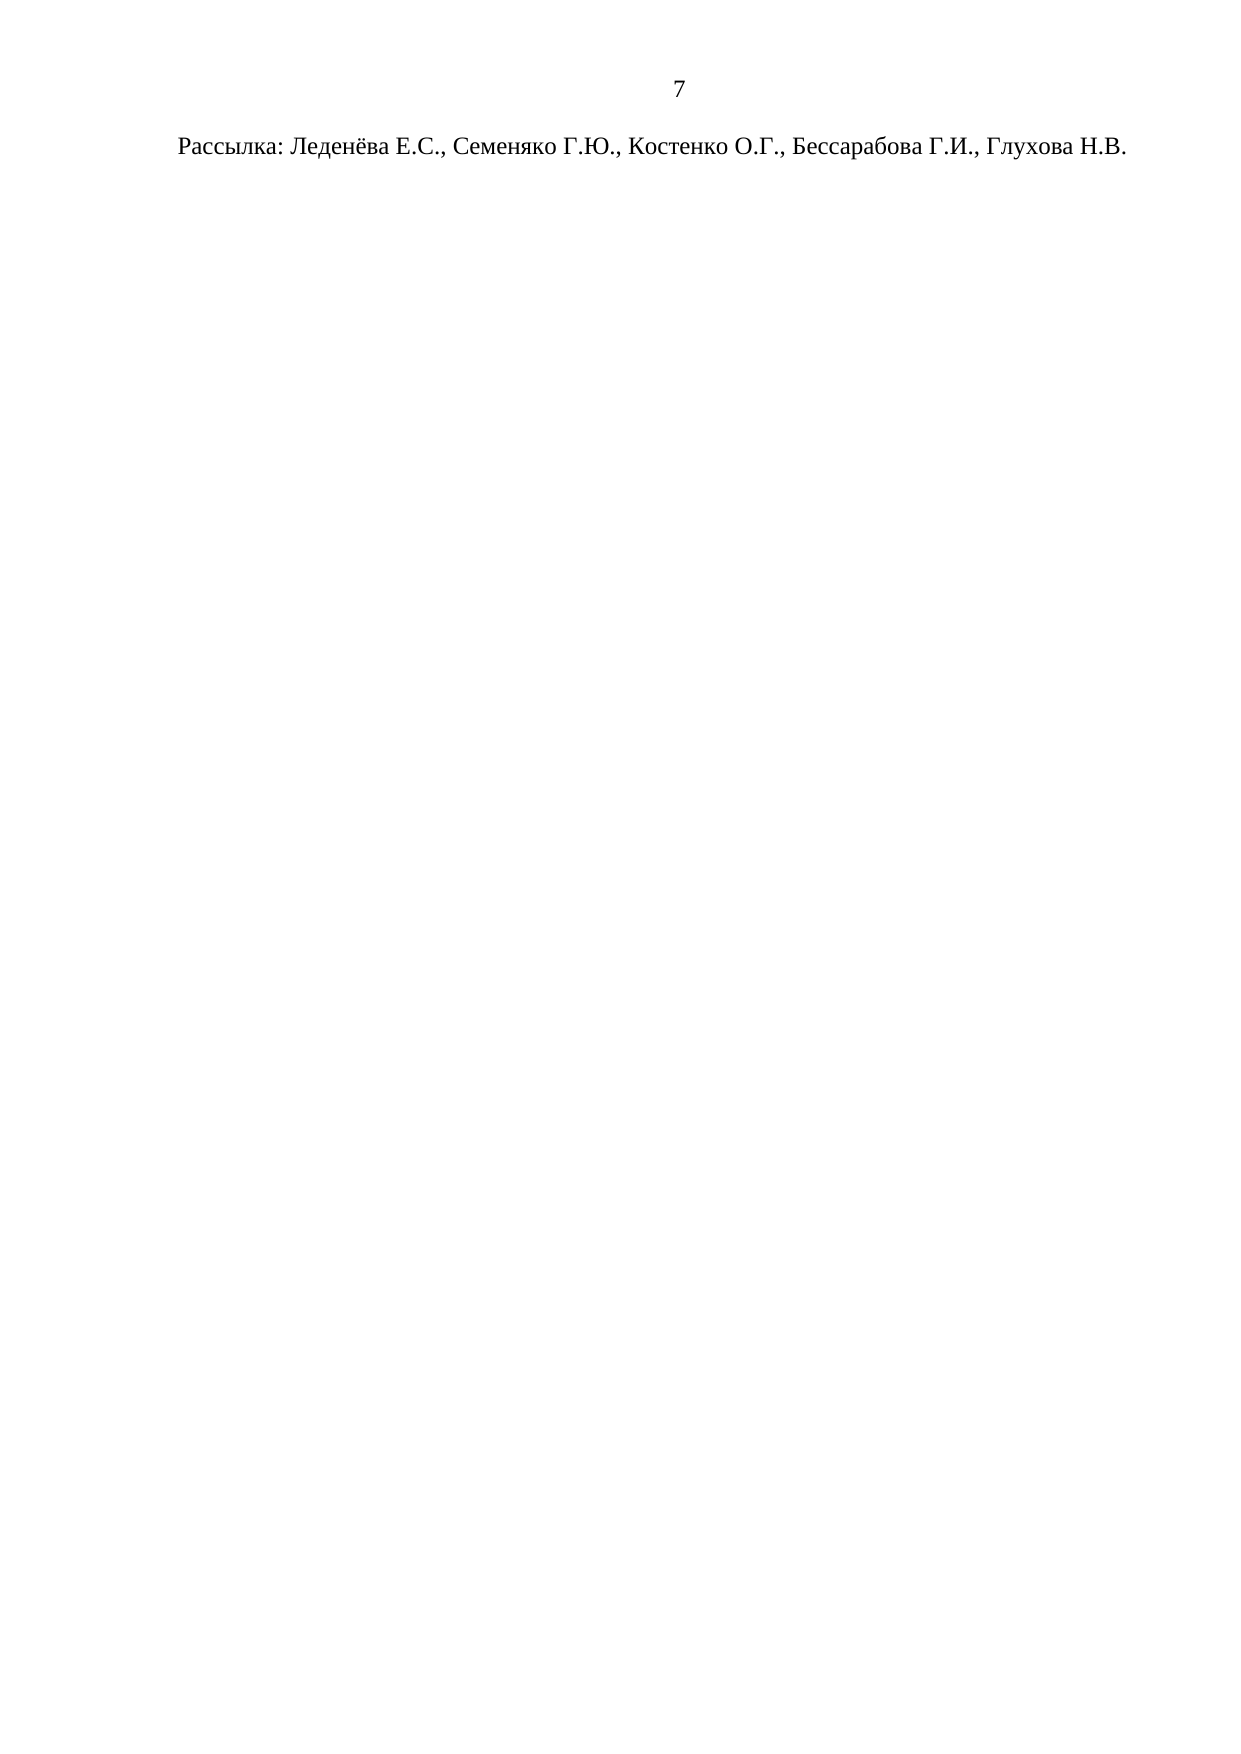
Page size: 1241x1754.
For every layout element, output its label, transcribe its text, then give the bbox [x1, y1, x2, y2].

text Рассылка: Леденёва Е.С., Семеняко Г.Ю., Костенко О.Г., Бессарабова Г.И., Глухова Н.В. [177, 131, 1181, 160]
